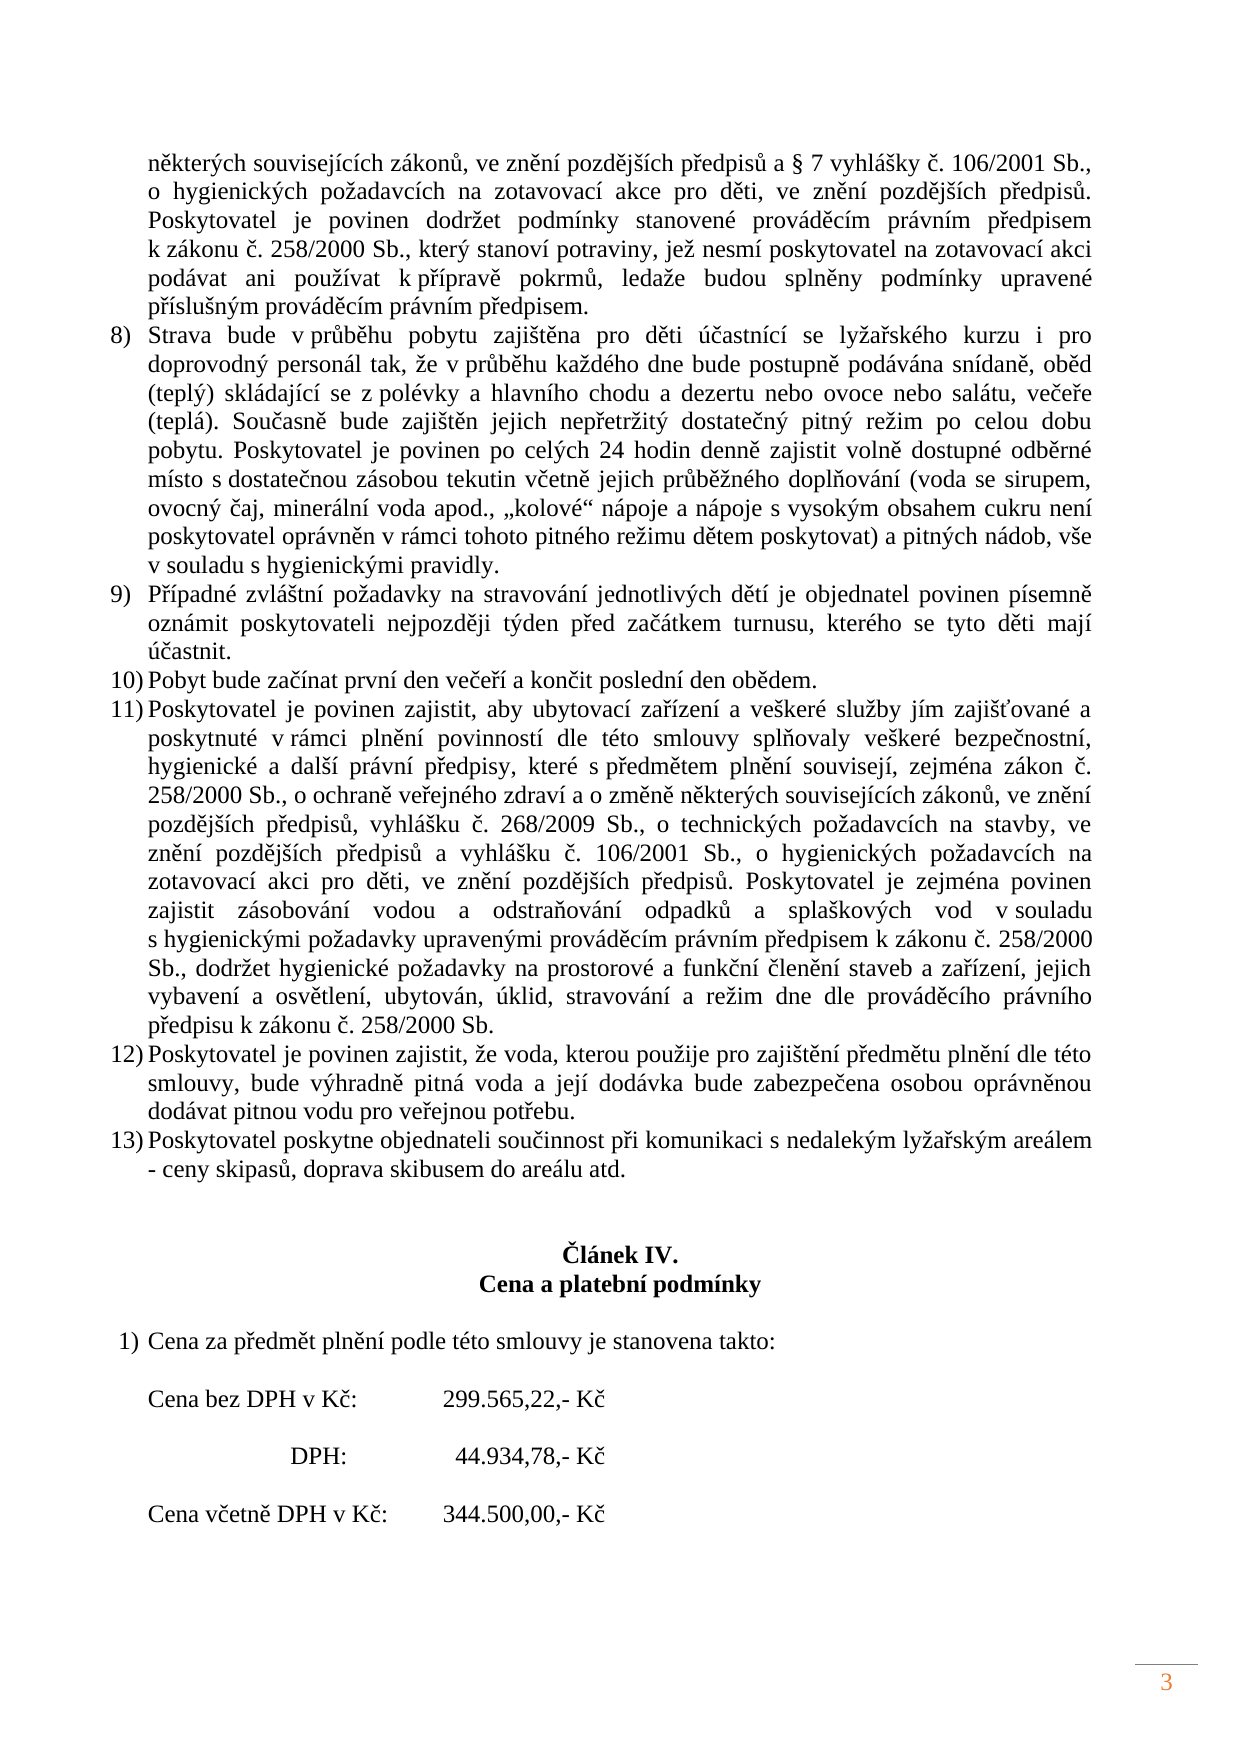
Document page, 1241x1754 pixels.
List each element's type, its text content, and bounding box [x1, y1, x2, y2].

list Případné zvláštní požadavky na stravování jednotlivých dětí je objednatel povinen písemně oznámit poskytovateli nejpozději týden před začátkem turnusu, kterého se tyto děti mají účastnit. [110, 579, 1093, 665]
text Cena bez DPH v Kč: 299.565,22,- Kč [148, 1384, 1093, 1413]
list Pobyt bude začínat první den večeří a končit poslední den obědem. [110, 665, 1093, 694]
list Poskytovatel poskytne objednateli součinnost při komunikaci s nedalekým lyžařským areálem - ceny skipasů, doprava skibusem do areálu atd. [110, 1125, 1093, 1183]
text DPH: 44.934,78,- Kč [148, 1441, 1093, 1470]
list Poskytovatel je povinen zajistit, že voda, kterou použije pro zajištění předmětu plnění dle této smlouvy, bude výhradně pitná voda a její dodávka bude zabezpečena osobou oprávněnou dodávat pitnou vodu pro veřejnou potřebu. [110, 1039, 1093, 1125]
list Poskytovatel je povinen zajistit, aby ubytovací zařízení a veškeré služby jím zajišťované a poskytnuté v rámci plnění povinností dle této smlouvy splňovaly veškeré bezpečnostní, hygienické a další právní předpisy, které s předmětem plnění souvisejí, zejména zákon č. 258/2000 Sb., o ochraně veřejného zdraví a o změně některých souvisejících zákonů, ve znění pozdějších předpisů, vyhlášku č. 268/2009 Sb., o technických požadavcích na stavby, ve znění pozdějších předpisů a vyhlášku č. 106/2001 Sb., o hygienických požadavcích na zotavovací akci pro děti, ve znění pozdějších předpisů. Poskytovatel je zejména povinen zajistit zásobování vodou a odstraňování odpadků a splaškových vod v souladu s hygienickými požadavky upravenými prováděcím právním předpisem k zákonu č. 258/2000 Sb., dodržet hygienické požadavky na prostorové a funkční členění staveb a zařízení, jejich vybavení a osvětlení, ubytován, úklid, stravování a režim dne dle prováděcího právního předpisu k zákonu č. 258/2000 Sb. [110, 694, 1093, 1039]
list Cena za předmět plnění podle této smlouvy je stanovena takto: [118, 1326, 1093, 1355]
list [110, 148, 1093, 320]
text Cena a platební podmínky [148, 1269, 1093, 1298]
list Strava bude v průběhu pobytu zajištěna pro děti účastnící se lyžařského kurzu i pro doprovodný personál tak, že v průběhu každého dne bude postupně podávána snídaně, oběd (teplý) skládající se z polévky a hlavního chodu a dezertu nebo ovoce nebo salátu, večeře (teplá). Současně bude zajištěn jejich nepřetržitý dostatečný pitný režim po celou dobu pobytu. Poskytovatel je povinen po celých 24 hodin denně zajistit volně dostupné odběrné místo s dostatečnou zásobou tekutin včetně jejich průběžného doplňování (voda se sirupem, ovocný čaj, minerální voda apod., „kolové“ nápoje a nápoje s vysokým obsahem cukru není poskytovatel oprávněn v rámci tohoto pitného režimu dětem poskytovat) a pitných nádob, vše v souladu s hygienickými pravidly. [110, 320, 1093, 579]
text Cena včetně DPH v Kč: 344.500,00,- Kč [148, 1499, 1093, 1528]
text Článek IV. [148, 1240, 1093, 1269]
